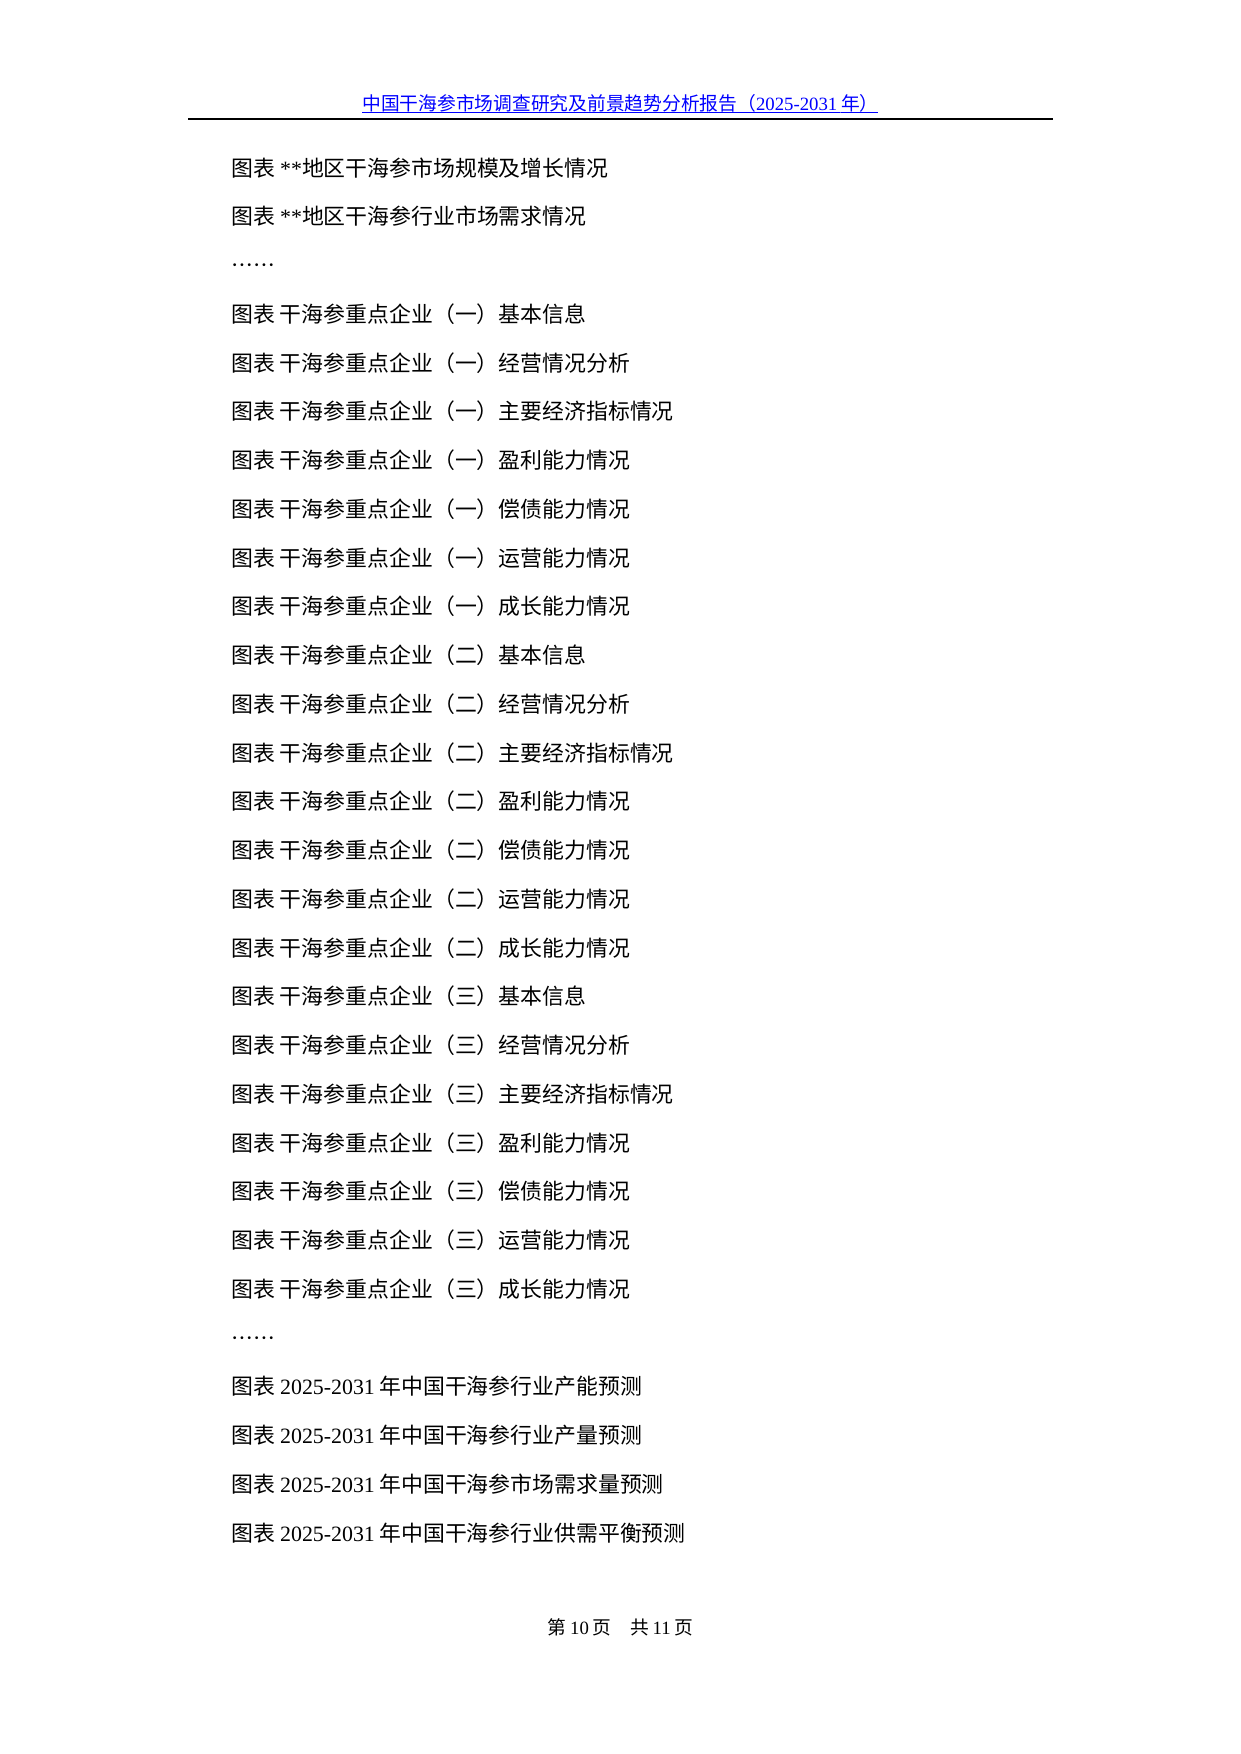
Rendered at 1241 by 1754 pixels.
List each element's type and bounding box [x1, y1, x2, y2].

text [187, 150, 1053, 1548]
